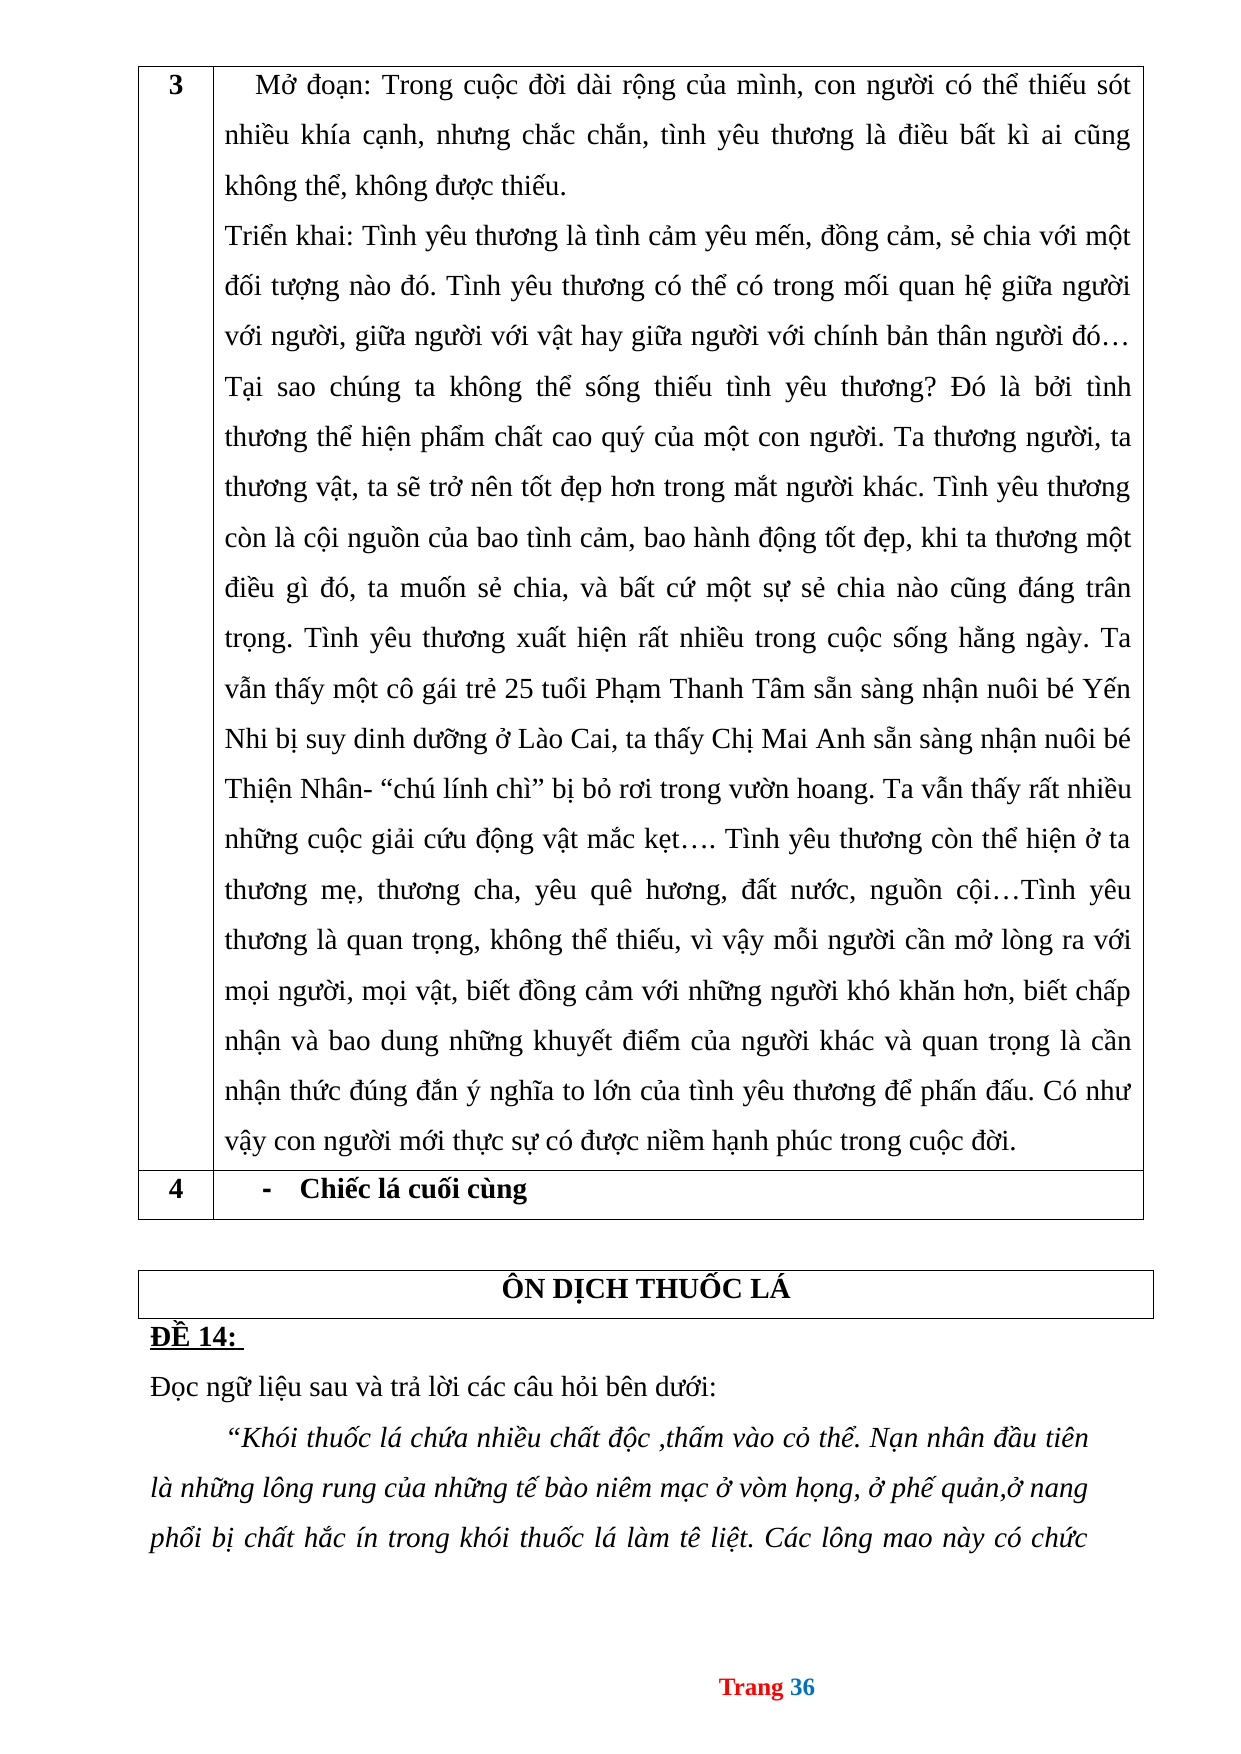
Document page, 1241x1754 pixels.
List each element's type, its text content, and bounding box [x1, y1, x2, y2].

text Đọc ngữ liệu sau và trả lời các câu hỏi bên dưới: [150, 1369, 1090, 1403]
table_cell Mở đoạn: Trong cuộc đời dài rộng của mình, con người có thể thiếu sót nhiều khía cạnh, nhưng chắc chắn, tình yêu thương là điều bất kì ai cũng không thể, không được thiếu. Triển khai: Tình yêu thương là tình cảm yêu mến, đồng cảm, sẻ chia với một đối tượng nào đó. Tình yêu thương có thể có trong mối quan hệ giữa người với người, giữa người với vật hay giữa người với chính bản thân người đó…Tại sao chúng ta không thể sống thiếu tình yêu thương? Đó là bởi tình thương thể hiện phẩm chất cao quý của một con người. Ta thương người, ta thương vật, ta sẽ trở nên tốt đẹp hơn trong mắt người khác. Tình yêu thương còn là cội nguồn của bao tình cảm, bao hành động tốt đẹp, khi ta thương một điều gì đó, ta muốn sẻ chia, và bất cứ một sự sẻ chia nào cũng đáng trân trọng. Tình yêu thương xuất hiện rất nhiều trong cuộc sống hằng ngày. Ta vẫn thấy một cô gái trẻ 25 tuổi Phạm Thanh Tâm sẵn sàng nhận nuôi bé Yến Nhi bị suy dinh dưỡng ở Lào Cai, ta thấy Chị Mai Anh sẵn sàng nhận nuôi bé Thiện Nhân- “chú lính chì” bị bỏ rơi trong vườn hoang. Ta vẫn thấy rất nhiều những cuộc giải cứu động vật mắc kẹt…. Tình yêu thương còn thể hiện ở ta thương mẹ, thương cha, yêu quê hương, đất nước, nguồn cội…Tình yêu thương là quan trọng, không thể thiếu, vì vậy mỗi người cần mở lòng ra với mọi người, mọi vật, biết đồng cảm với những người khó khăn hơn, biết chấp nhận và bao dung những khuyết điểm của người khác và quan trọng là cần nhận thức đúng đắn ý nghĩa to lớn của tình yêu thương để phấn đấu. Có như vậy con người mới thực sự có được niềm hạnh phúc trong cuộc đời. [214, 67, 1143, 1170]
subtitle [150, 1420, 1090, 1554]
table_cell 3 [139, 67, 213, 1170]
table_cell Chiếc lá cuối cùng [214, 1171, 1143, 1219]
table_header ÔN DỊCH THUỐC LÁ [139, 1271, 1153, 1318]
table_cell 4 [139, 1171, 213, 1219]
text ĐỀ 14: [150, 1319, 1090, 1353]
